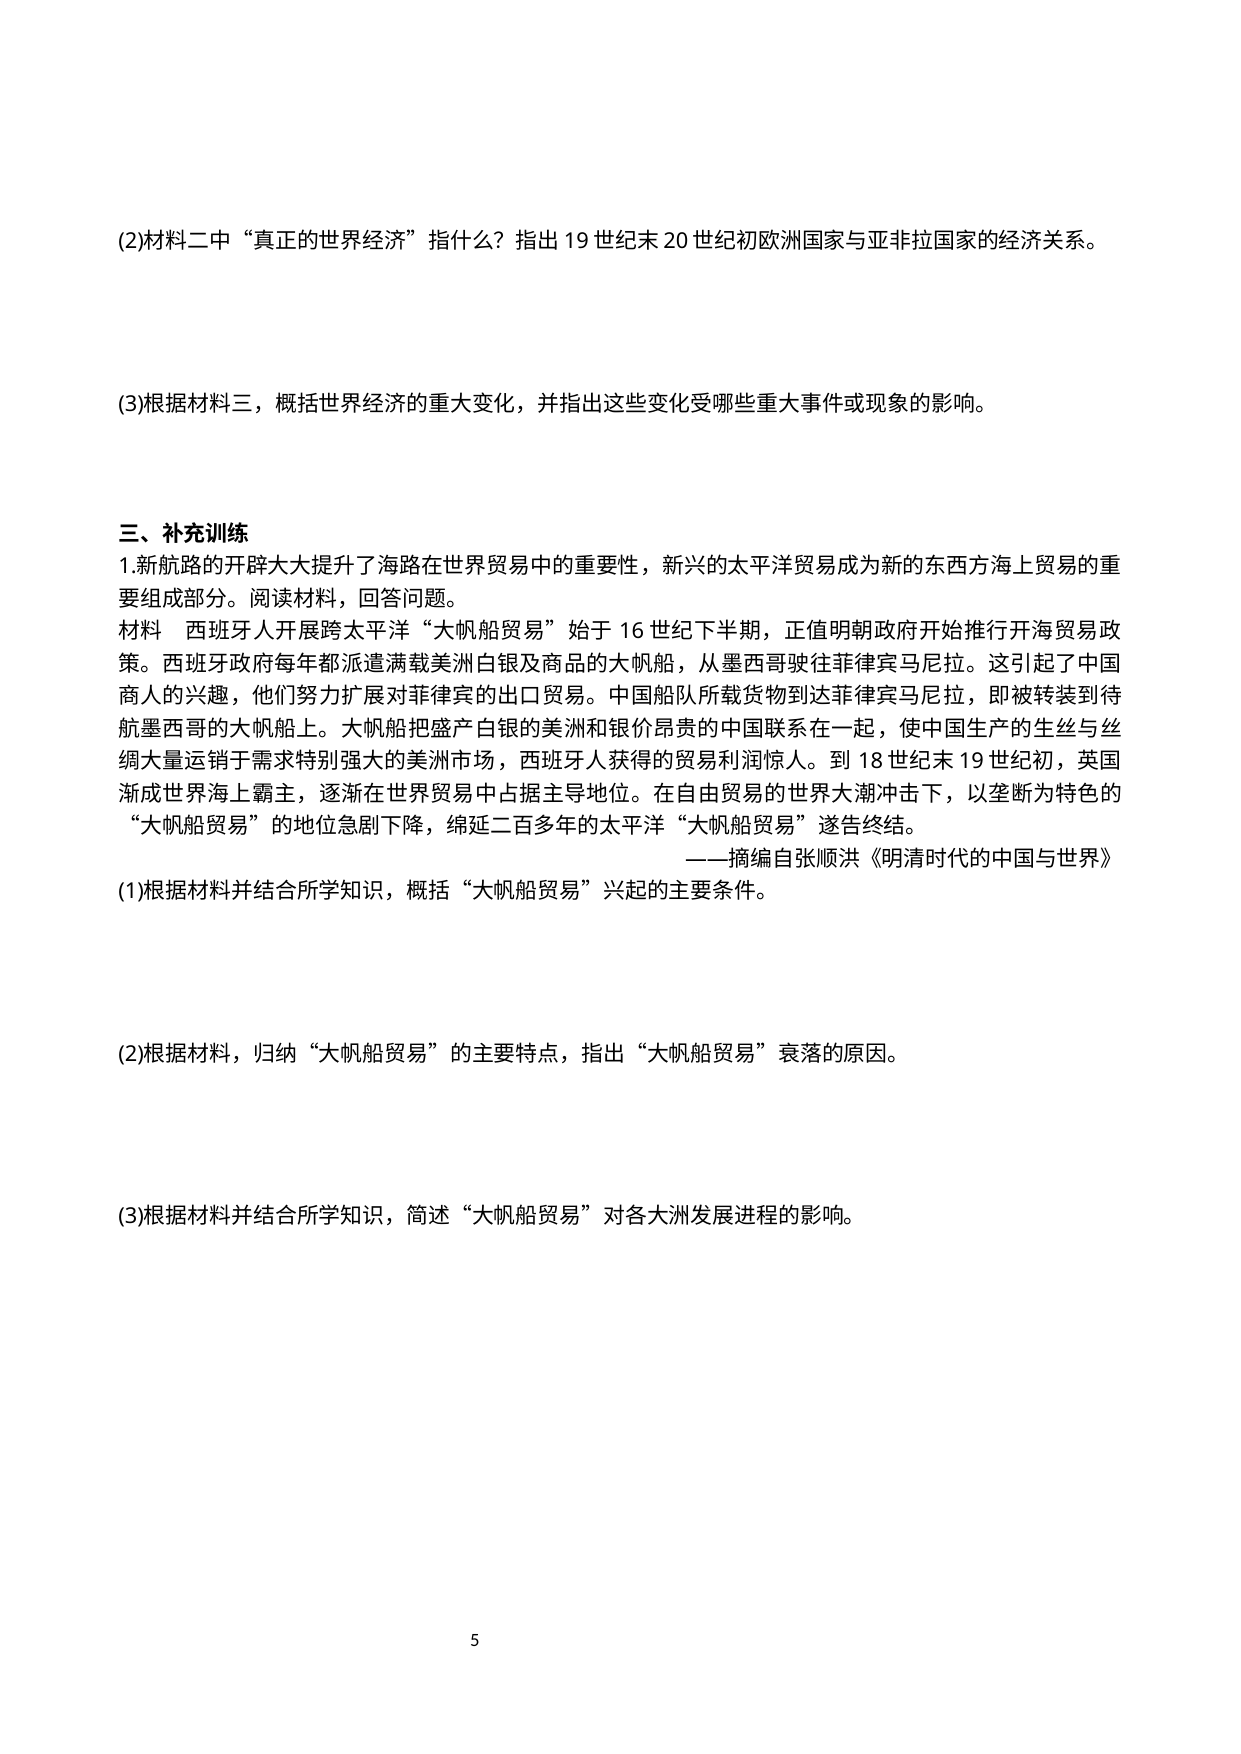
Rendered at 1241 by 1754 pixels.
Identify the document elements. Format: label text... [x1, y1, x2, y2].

text ——摘编自张顺洪《明清时代的中国与世界》 [118, 840, 1122, 873]
text 三、补充训练 [118, 515, 1122, 548]
text (1)根据材料并结合所学知识，概括“大帆船贸易”兴起的主要条件。 [118, 873, 1122, 905]
text (3)根据材料三，概括世界经济的重大变化，并指出这些变化受哪些重大事件或现象的影响。 [118, 385, 1122, 418]
text 材料 西班牙人开展跨太平洋“大帆船贸易”始于16世纪下半期，正值明朝政府开始推行开海贸易政策。西班牙政府每年都派遣满载美洲白银及商品的大帆船，从墨西哥驶往菲律宾马尼拉。这引起了中国商人的兴趣，他们努力扩展对菲律宾的出口贸易。中国船队所载货物到达菲律宾马尼拉，即被转装到待航墨西哥的大帆船上。大帆船把盛产白银的美洲和银价昂贵的中国联系在一起，使中国生产的生丝与丝绸大量运销于需求特别强大的美洲市场，西班牙人获得的贸易利润惊人。到18世纪末19世纪初，英国渐成世界海上霸主，逐渐在世界贸易中占据主导地位。在自由贸易的世界大潮冲击下，以垄断为特色的“大帆船贸易”的地位急剧下降，绵延二百多年的太平洋“大帆船贸易”遂告终结。 [118, 613, 1122, 840]
text (2)根据材料，归纳“大帆船贸易”的主要特点，指出“大帆船贸易”衰落的原因。 [118, 1035, 1122, 1068]
text (3)根据材料并结合所学知识，简述“大帆船贸易”对各大洲发展进程的影响。 [118, 1198, 1122, 1230]
text (2)材料二中“真正的世界经济”指什么？指出19世纪末20世纪初欧洲国家与亚非拉国家的经济关系。 [118, 223, 1122, 255]
text 1.新航路的开辟大大提升了海路在世界贸易中的重要性，新兴的太平洋贸易成为新的东西方海上贸易的重要组成部分。阅读材料，回答问题。 [118, 548, 1122, 613]
